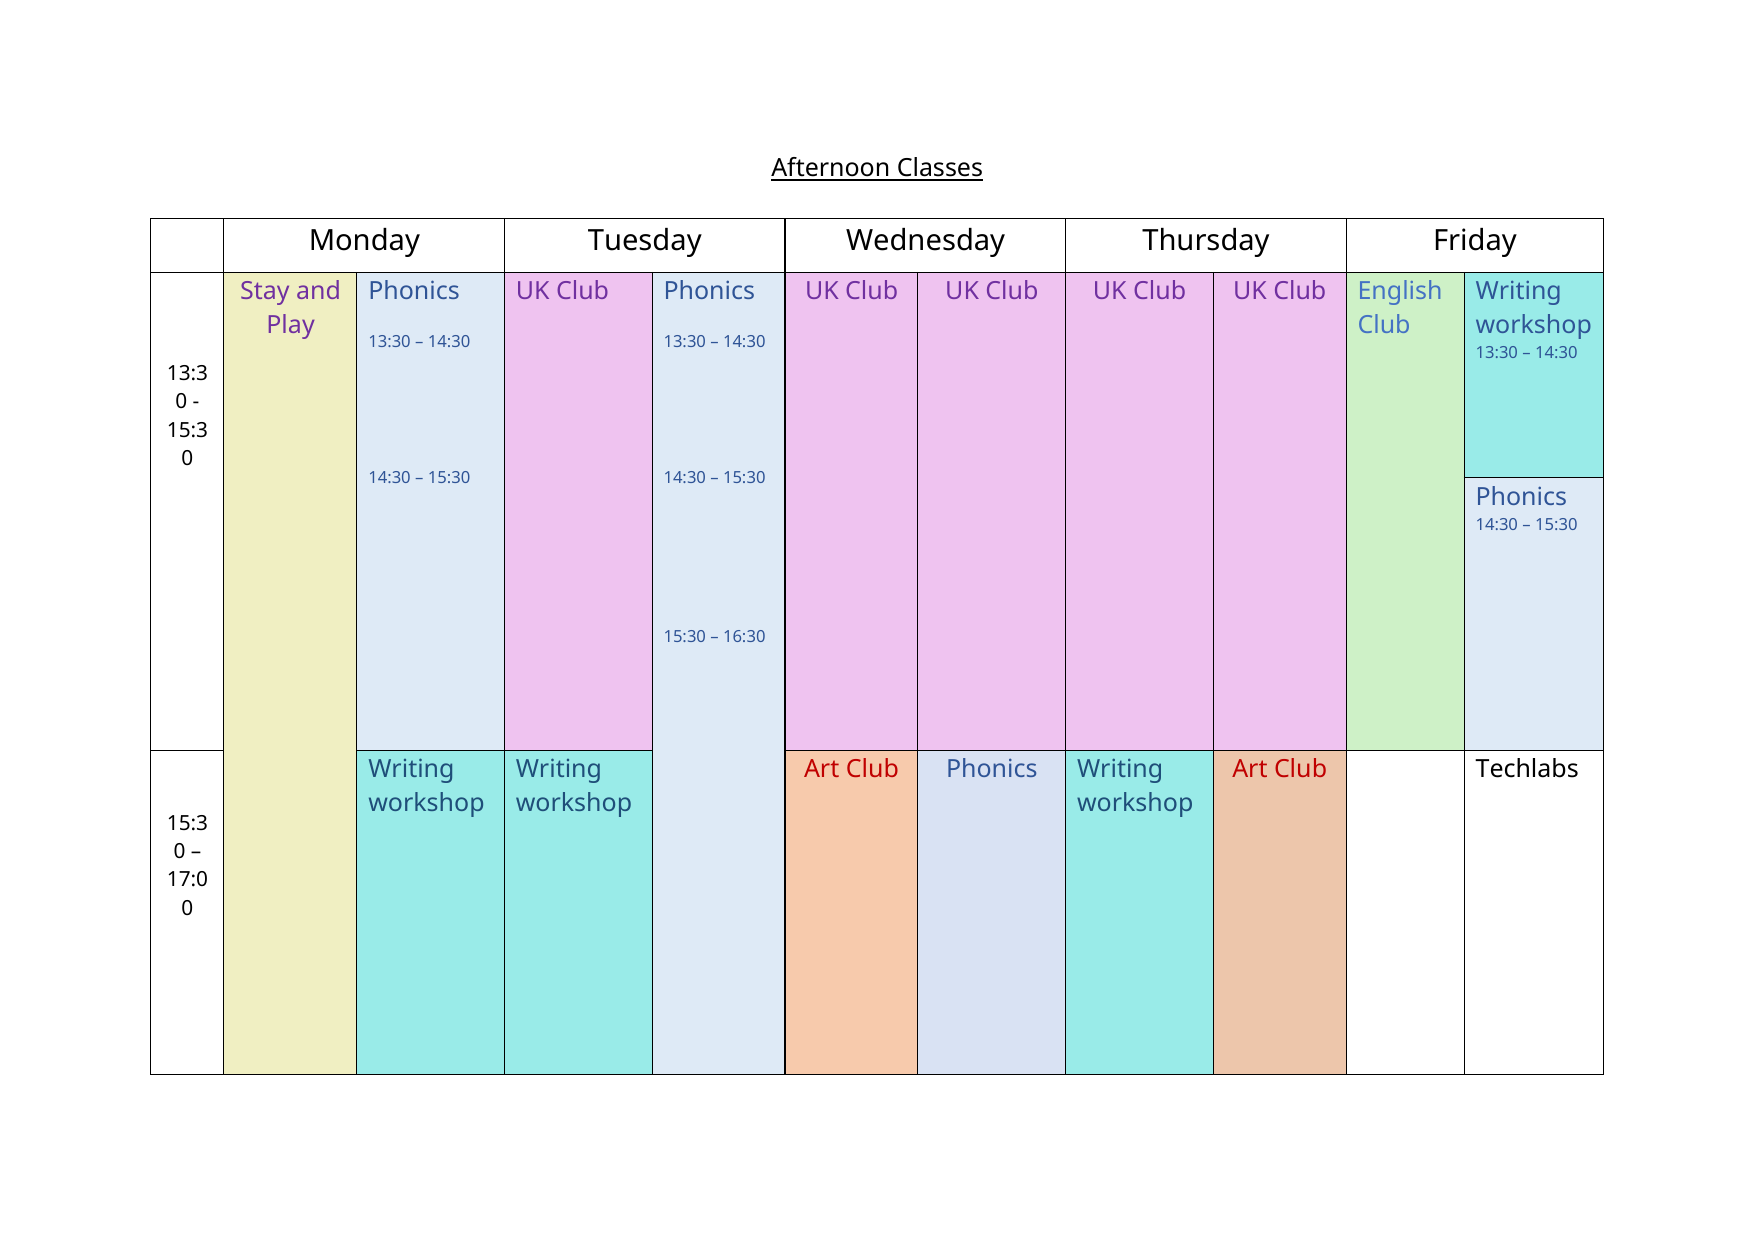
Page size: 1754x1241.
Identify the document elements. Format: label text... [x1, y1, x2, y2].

table_header Monday [224, 219, 504, 272]
table_cell UK Club [918, 273, 1065, 750]
table_header Tuesday [505, 219, 784, 272]
table_cell UK Club [786, 273, 917, 750]
table_cell Writing workshop 13:30 – 14:30 [1465, 273, 1603, 477]
table_cell Art Club [1214, 751, 1346, 1074]
table_cell Writing workshop [1066, 751, 1213, 1074]
table_cell English Club [1347, 273, 1464, 750]
table_cell Phonics 13:30 – 14:30 14:30 – 15:30 15:30 – 16:30 [653, 273, 784, 1074]
table_cell Stay and Play [224, 273, 356, 1074]
table_cell UK Club [505, 273, 652, 750]
table_cell Art Club [786, 751, 917, 1074]
table_cell UK Club [1214, 273, 1346, 750]
table_cell 13:30 -15:30 [151, 273, 223, 750]
table_cell Phonics 14:30 – 15:30 [1465, 478, 1603, 750]
table_cell UK Club [1066, 273, 1213, 750]
table_cell Writing workshop [357, 751, 504, 1074]
table_cell Writing workshop [505, 751, 652, 1074]
table_cell Phonics [918, 751, 1065, 1074]
text Afternoon Classes [150, 150, 1604, 184]
table_cell Techlabs [1465, 751, 1603, 1074]
table_header Thursday [1066, 219, 1346, 272]
table_cell Phonics 13:30 – 14:30 14:30 – 15:30 [357, 273, 504, 750]
table_header [151, 219, 223, 272]
table_header Wednesday [786, 219, 1065, 272]
table_header Friday [1347, 219, 1603, 272]
table_cell 15:30 – 17:00 [151, 751, 223, 1074]
table_cell [1347, 751, 1464, 1074]
